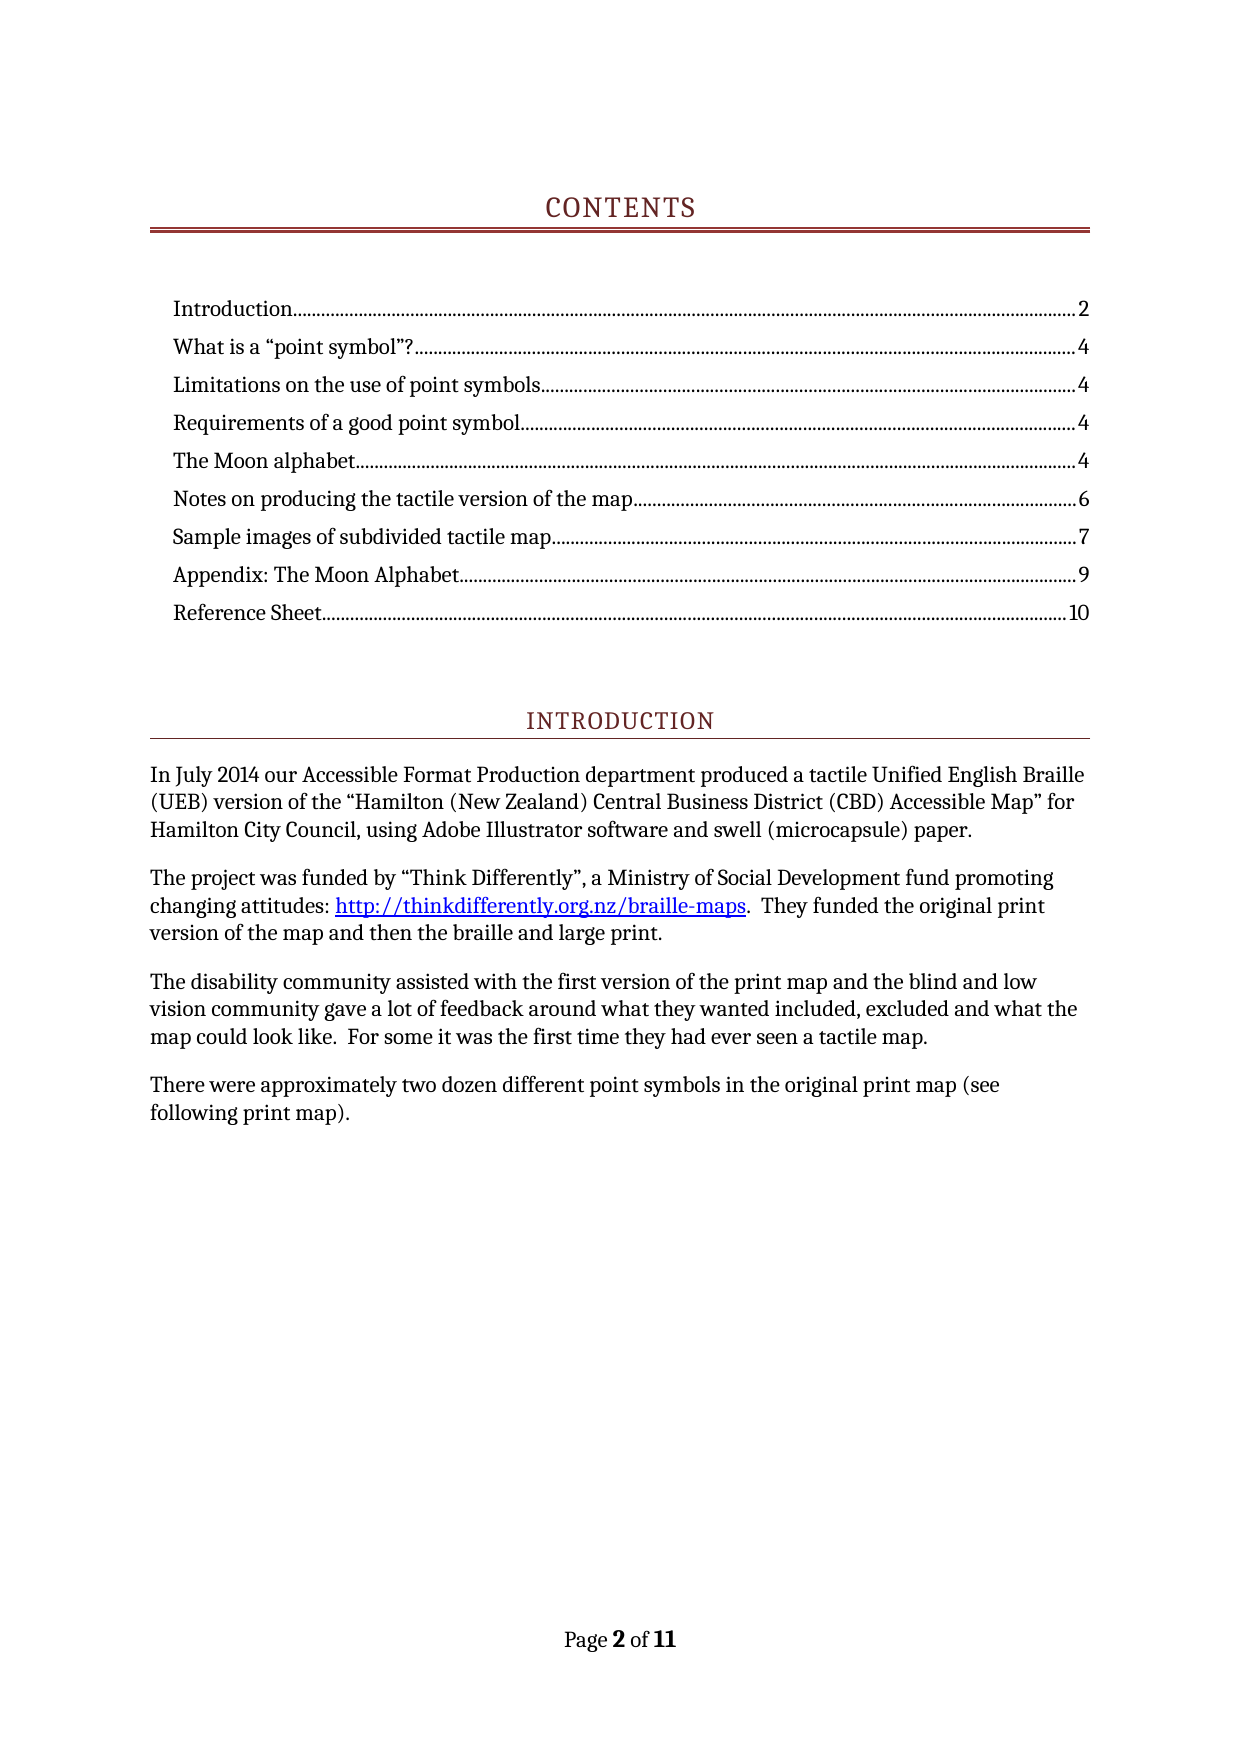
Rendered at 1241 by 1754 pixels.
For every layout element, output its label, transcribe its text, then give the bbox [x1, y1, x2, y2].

text In July 2014 our Accessible Format Production department produced a tactile Unified English Braille (UEB) version of the “Hamilton (New Zealand) Central Business District (CBD) Accessible Map” for Hamilton City Council, using Adobe Illustrator software and swell (microcapsule) paper. [150, 761, 1090, 843]
subtitle Introduction [150, 707, 1090, 738]
text The project was funded by “Think Differently”, a Ministry of Social Development fund promoting changing attitudes: http://thinkdifferently.org.nz/braille-maps. They funded the original print version of the map and then the braille and large print. [150, 865, 1090, 947]
text There were approximately two dozen different point symbols in the original print map (see following print map). [150, 1072, 1090, 1126]
text The disability community assisted with the first version of the print map and the blind and low vision community gave a lot of feedback around what they wanted included, excluded and what the map could look like. For some it was the first time they had ever seen a tactile map. [150, 969, 1090, 1050]
